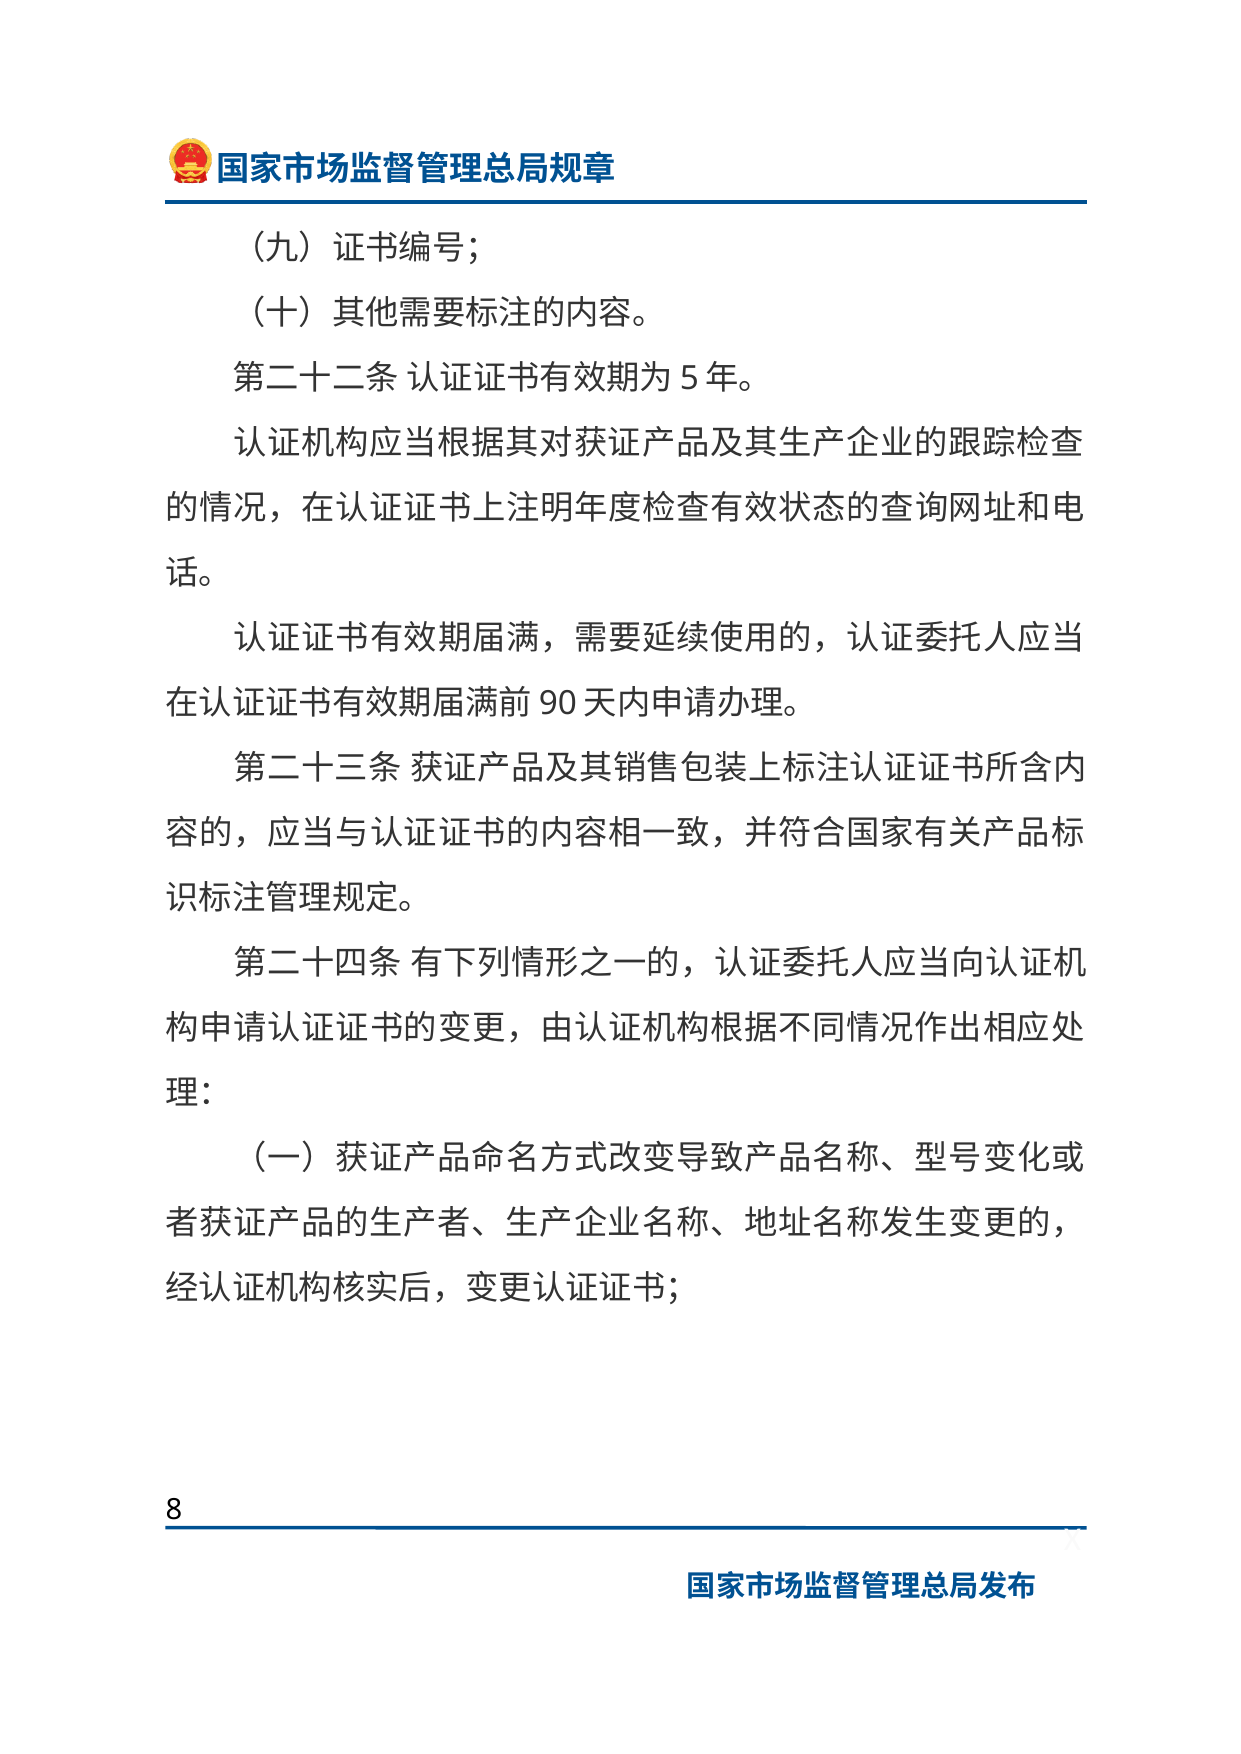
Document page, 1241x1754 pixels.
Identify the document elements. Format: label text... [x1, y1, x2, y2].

text 第二十二条 认证证书有效期为5年。 [165, 343, 1087, 408]
text 第二十四条 有下列情形之一的，认证委托人应当向认证机构申请认证证书的变更，由认证机构根据不同情况作出相应处理： [165, 928, 1087, 1123]
text （十）其他需要标注的内容。 [165, 278, 1087, 343]
text 认证机构应当根据其对获证产品及其生产企业的跟踪检查的情况，在认证证书上注明年度检查有效状态的查询网址和电话。 [165, 408, 1087, 603]
text （九）证书编号； [165, 213, 1087, 278]
text 认证证书有效期届满，需要延续使用的，认证委托人应当在认证证书有效期届满前90天内申请办理。 [165, 603, 1087, 733]
text （一）获证产品命名方式改变导致产品名称、型号变化或者获证产品的生产者、生产企业名称、地址名称发生变更的，经认证机构核实后，变更认证证书； [165, 1123, 1087, 1318]
text 第二十三条 获证产品及其销售包装上标注认证证书所含内容的，应当与认证证书的内容相一致，并符合国家有关产品标识标注管理规定。 [165, 733, 1087, 928]
picture [165, 136, 216, 187]
